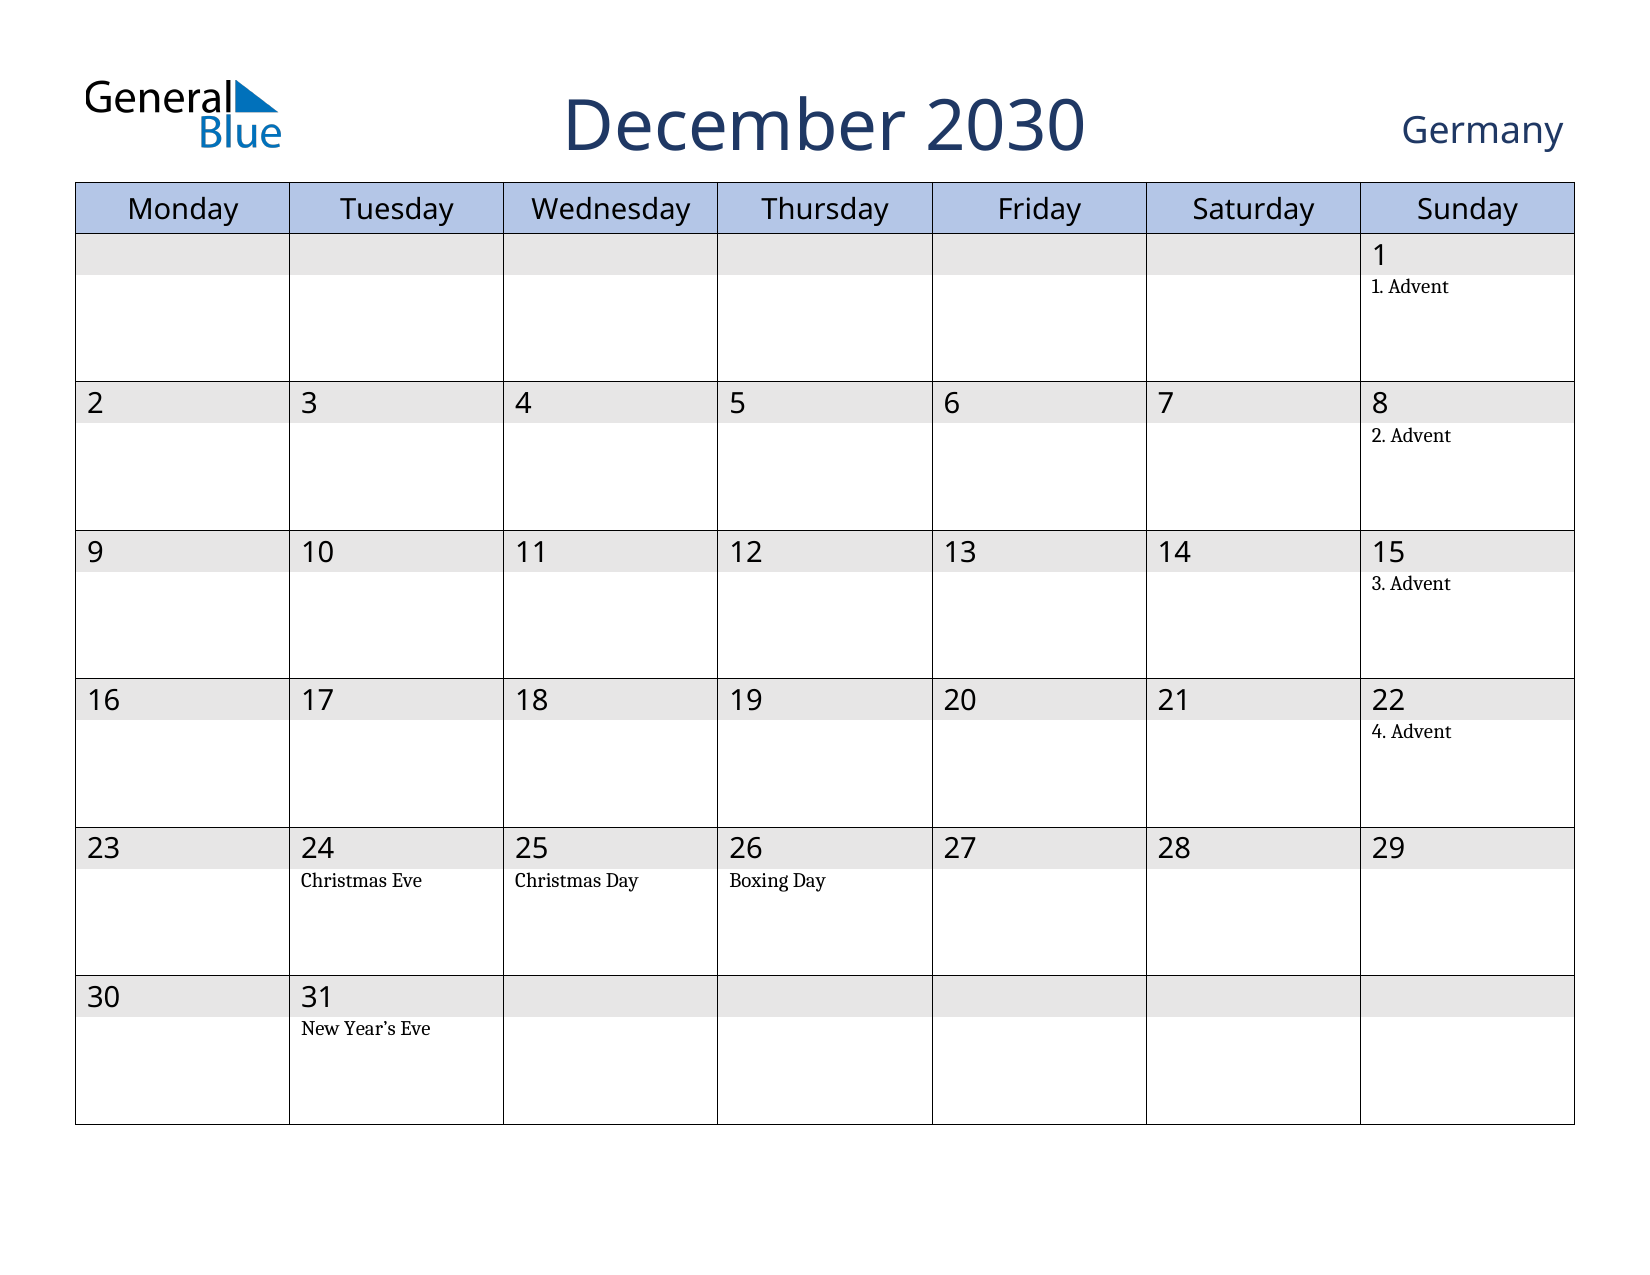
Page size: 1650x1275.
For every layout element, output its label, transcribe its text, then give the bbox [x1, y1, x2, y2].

table_cell Christmas Eve [290, 869, 503, 975]
table_cell 18 [504, 679, 717, 720]
table_cell [1147, 869, 1360, 975]
table_cell [1361, 976, 1574, 1017]
table_cell 15 [1361, 531, 1574, 572]
table_cell 4 [504, 382, 717, 423]
table_cell [76, 275, 289, 381]
table_cell Saturday [1147, 183, 1360, 233]
table_cell [76, 1017, 289, 1123]
table_cell 5 [718, 382, 932, 423]
table_cell 9 [76, 531, 289, 572]
table_cell [290, 572, 503, 678]
table_cell 27 [933, 828, 1146, 869]
table_cell [1147, 976, 1360, 1017]
table_cell 23 [76, 828, 289, 869]
table_cell 28 [1147, 828, 1360, 869]
table_cell [290, 275, 503, 381]
table_cell 29 [1361, 828, 1574, 869]
table_cell [718, 423, 932, 530]
table_cell [718, 275, 932, 381]
table_cell 19 [718, 679, 932, 720]
table_cell Christmas Day [504, 869, 717, 975]
table_cell [504, 275, 717, 381]
table_header [76, 75, 503, 182]
table_cell [933, 869, 1146, 975]
table_cell [290, 234, 503, 275]
table_cell [290, 720, 503, 827]
table_cell [718, 1017, 932, 1123]
table_cell [504, 572, 717, 678]
table_cell 24 [290, 828, 503, 869]
table_cell [504, 423, 717, 530]
table_cell 12 [718, 531, 932, 572]
table_cell 1 [1361, 234, 1574, 275]
table_cell [76, 720, 289, 827]
table_cell [1147, 572, 1360, 678]
table_cell [1147, 234, 1360, 275]
table_cell 20 [933, 679, 1146, 720]
table_cell Tuesday [290, 183, 503, 233]
table_cell [933, 720, 1146, 827]
table_cell [933, 234, 1146, 275]
table_cell 25 [504, 828, 717, 869]
table_cell New Year’s Eve [290, 1017, 503, 1123]
table_cell [933, 572, 1146, 678]
table_cell 17 [290, 679, 503, 720]
table_cell [76, 869, 289, 975]
table_cell 11 [504, 531, 717, 572]
table_header Germany [1146, 75, 1574, 182]
table_cell [718, 720, 932, 827]
table_cell [933, 976, 1146, 1017]
table_cell [504, 234, 717, 275]
table_cell [1147, 720, 1360, 827]
table_cell 14 [1147, 531, 1360, 572]
table_cell Thursday [718, 183, 932, 233]
picture [86, 80, 281, 148]
table_cell 1. Advent [1361, 275, 1574, 381]
table_cell 3 [290, 382, 503, 423]
table_cell Sunday [1361, 183, 1574, 233]
table_cell [933, 423, 1146, 530]
table_cell 21 [1147, 679, 1360, 720]
table_cell [933, 1017, 1146, 1123]
table_cell 4. Advent [1361, 720, 1574, 827]
table_cell [1361, 869, 1574, 975]
table_cell 16 [76, 679, 289, 720]
table_cell [1361, 1017, 1574, 1123]
table_cell [718, 976, 932, 1017]
table_cell [76, 423, 289, 530]
table_cell 2 [76, 382, 289, 423]
table_cell [718, 572, 932, 678]
table_cell 22 [1361, 679, 1574, 720]
table_header December 2030 [504, 75, 1146, 182]
table_cell [1147, 423, 1360, 530]
table_cell 10 [290, 531, 503, 572]
table_cell Wednesday [504, 183, 717, 233]
table_cell 31 [290, 976, 503, 1017]
table_cell [504, 976, 717, 1017]
table_cell [76, 234, 289, 275]
table_cell 6 [933, 382, 1146, 423]
table_cell [933, 275, 1146, 381]
table_cell Monday [76, 183, 289, 233]
table_cell [290, 423, 503, 530]
table_cell Friday [933, 183, 1146, 233]
table_cell 13 [933, 531, 1146, 572]
table_cell [718, 234, 932, 275]
table_cell [76, 572, 289, 678]
table_cell Boxing Day [718, 869, 932, 975]
table_cell 3. Advent [1361, 572, 1574, 678]
table_cell 7 [1147, 382, 1360, 423]
table_cell 30 [76, 976, 289, 1017]
table_cell 26 [718, 828, 932, 869]
table_cell [1147, 275, 1360, 381]
table_cell [504, 1017, 717, 1123]
table_cell 2. Advent [1361, 423, 1574, 530]
table_cell [504, 720, 717, 827]
table_cell [1147, 1017, 1360, 1123]
table_cell 8 [1361, 382, 1574, 423]
